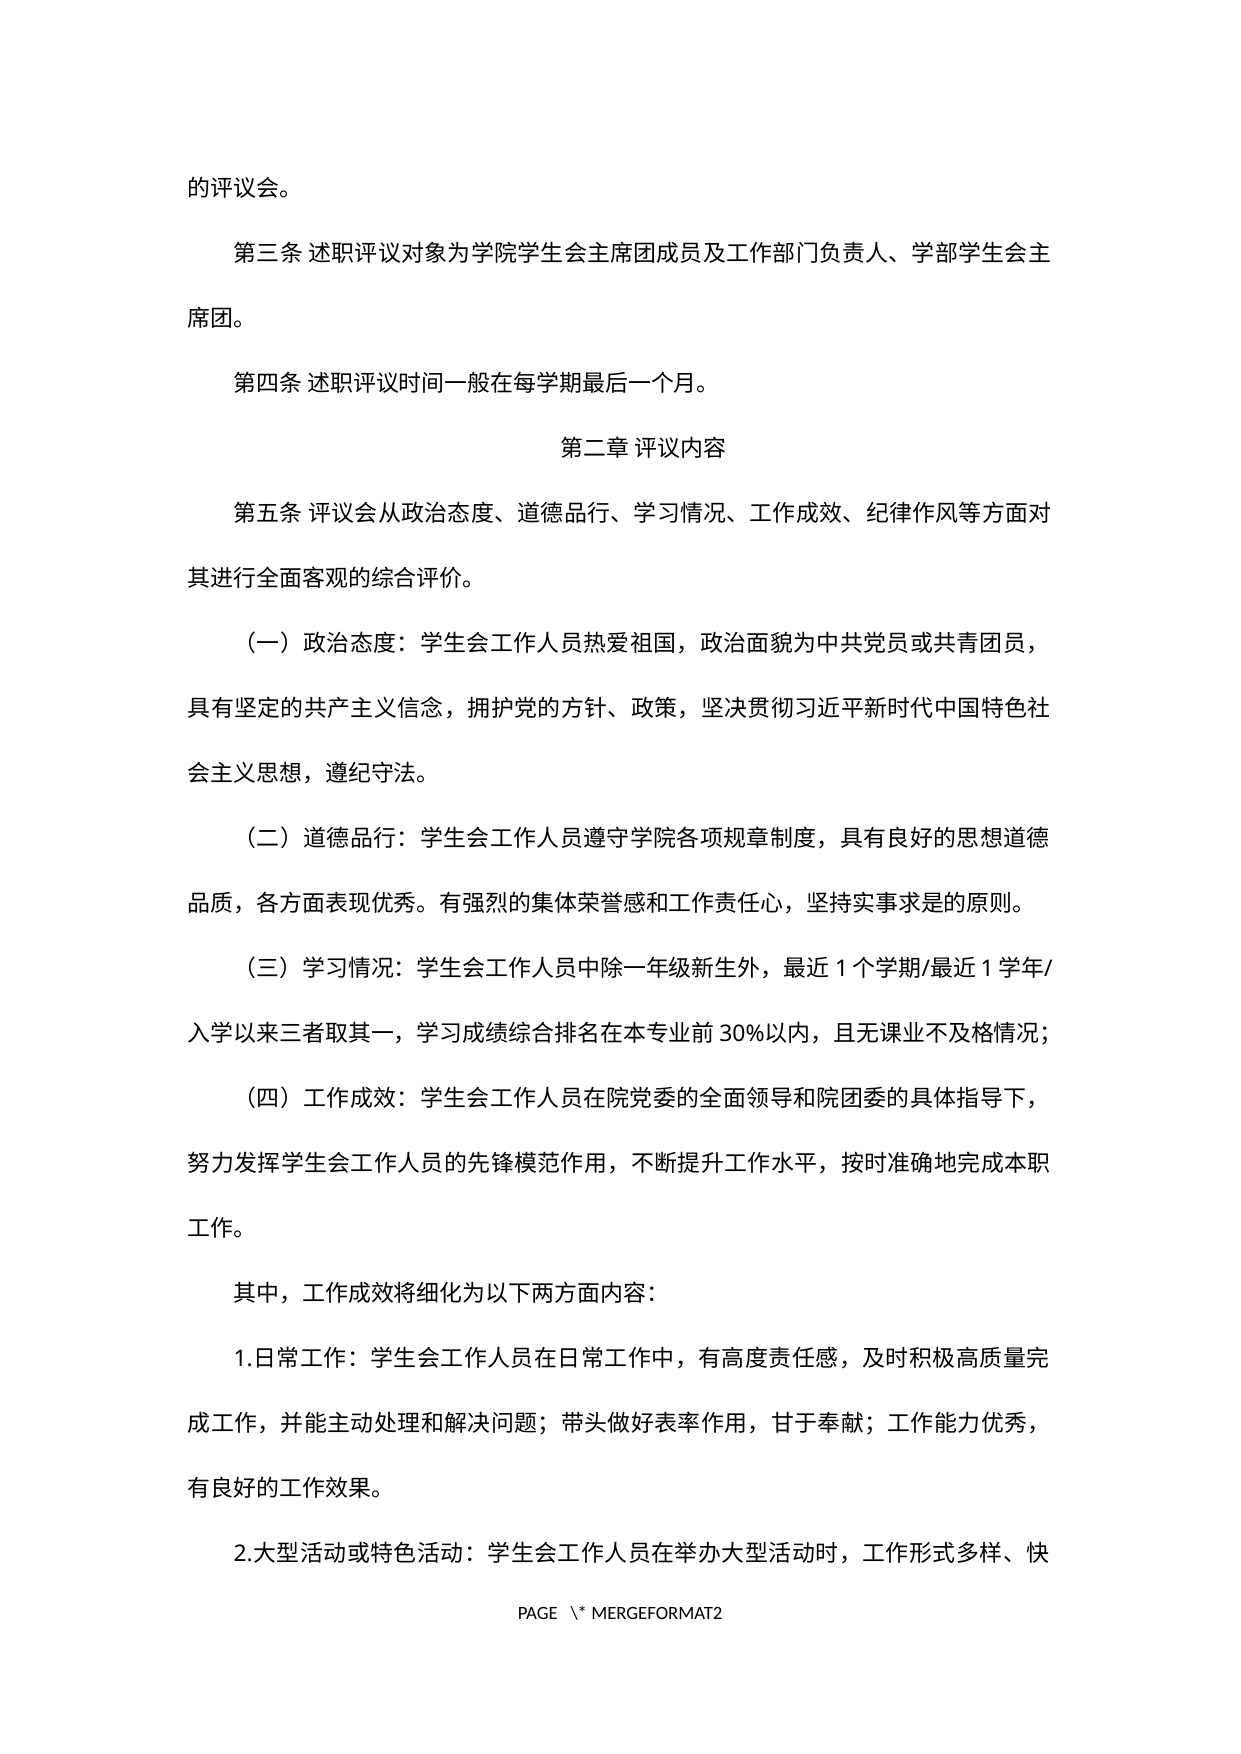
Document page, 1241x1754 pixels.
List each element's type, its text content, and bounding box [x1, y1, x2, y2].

text 其中，工作成效将细化为以下两方面内容： [187, 1259, 1053, 1324]
text 第五条 评议会从政治态度、道德品行、学习情况、工作成效、纪律作风等方面对其进行全面客观的综合评价。 [187, 479, 1053, 609]
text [187, 154, 1053, 219]
text 1.日常工作：学生会工作人员在日常工作中，有高度责任感，及时积极高质量完成工作，并能主动处理和解决问题；带头做好表率作用，甘于奉献；工作能力优秀，有良好的工作效果。 [187, 1324, 1053, 1519]
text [187, 1519, 1053, 1584]
text （二）道德品行：学生会工作人员遵守学院各项规章制度，具有良好的思想道德品质，各方面表现优秀。有强烈的集体荣誉感和工作责任心，坚持实事求是的原则。 [187, 804, 1053, 934]
text 第三条 述职评议对象为学院学生会主席团成员及工作部门负责人、学部学生会主席团。 [187, 219, 1053, 349]
text （一）政治态度：学生会工作人员热爱祖国，政治面貌为中共党员或共青团员，具有坚定的共产主义信念，拥护党的方针、政策，坚决贯彻习近平新时代中国特色社会主义思想，遵纪守法。 [187, 609, 1053, 804]
text （四）工作成效：学生会工作人员在院党委的全面领导和院团委的具体指导下，努力发挥学生会工作人员的先锋模范作用，不断提升工作水平，按时准确地完成本职工作。 [187, 1064, 1053, 1259]
text （三）学习情况：学生会工作人员中除一年级新生外，最近1个学期/最近1学年/入学以来三者取其一，学习成绩综合排名在本专业前30%以内，且无课业不及格情况； [187, 934, 1053, 1064]
text 第四条 述职评议时间一般在每学期最后一个月。 [187, 349, 1053, 414]
text 第二章 评议内容 [187, 414, 1053, 479]
